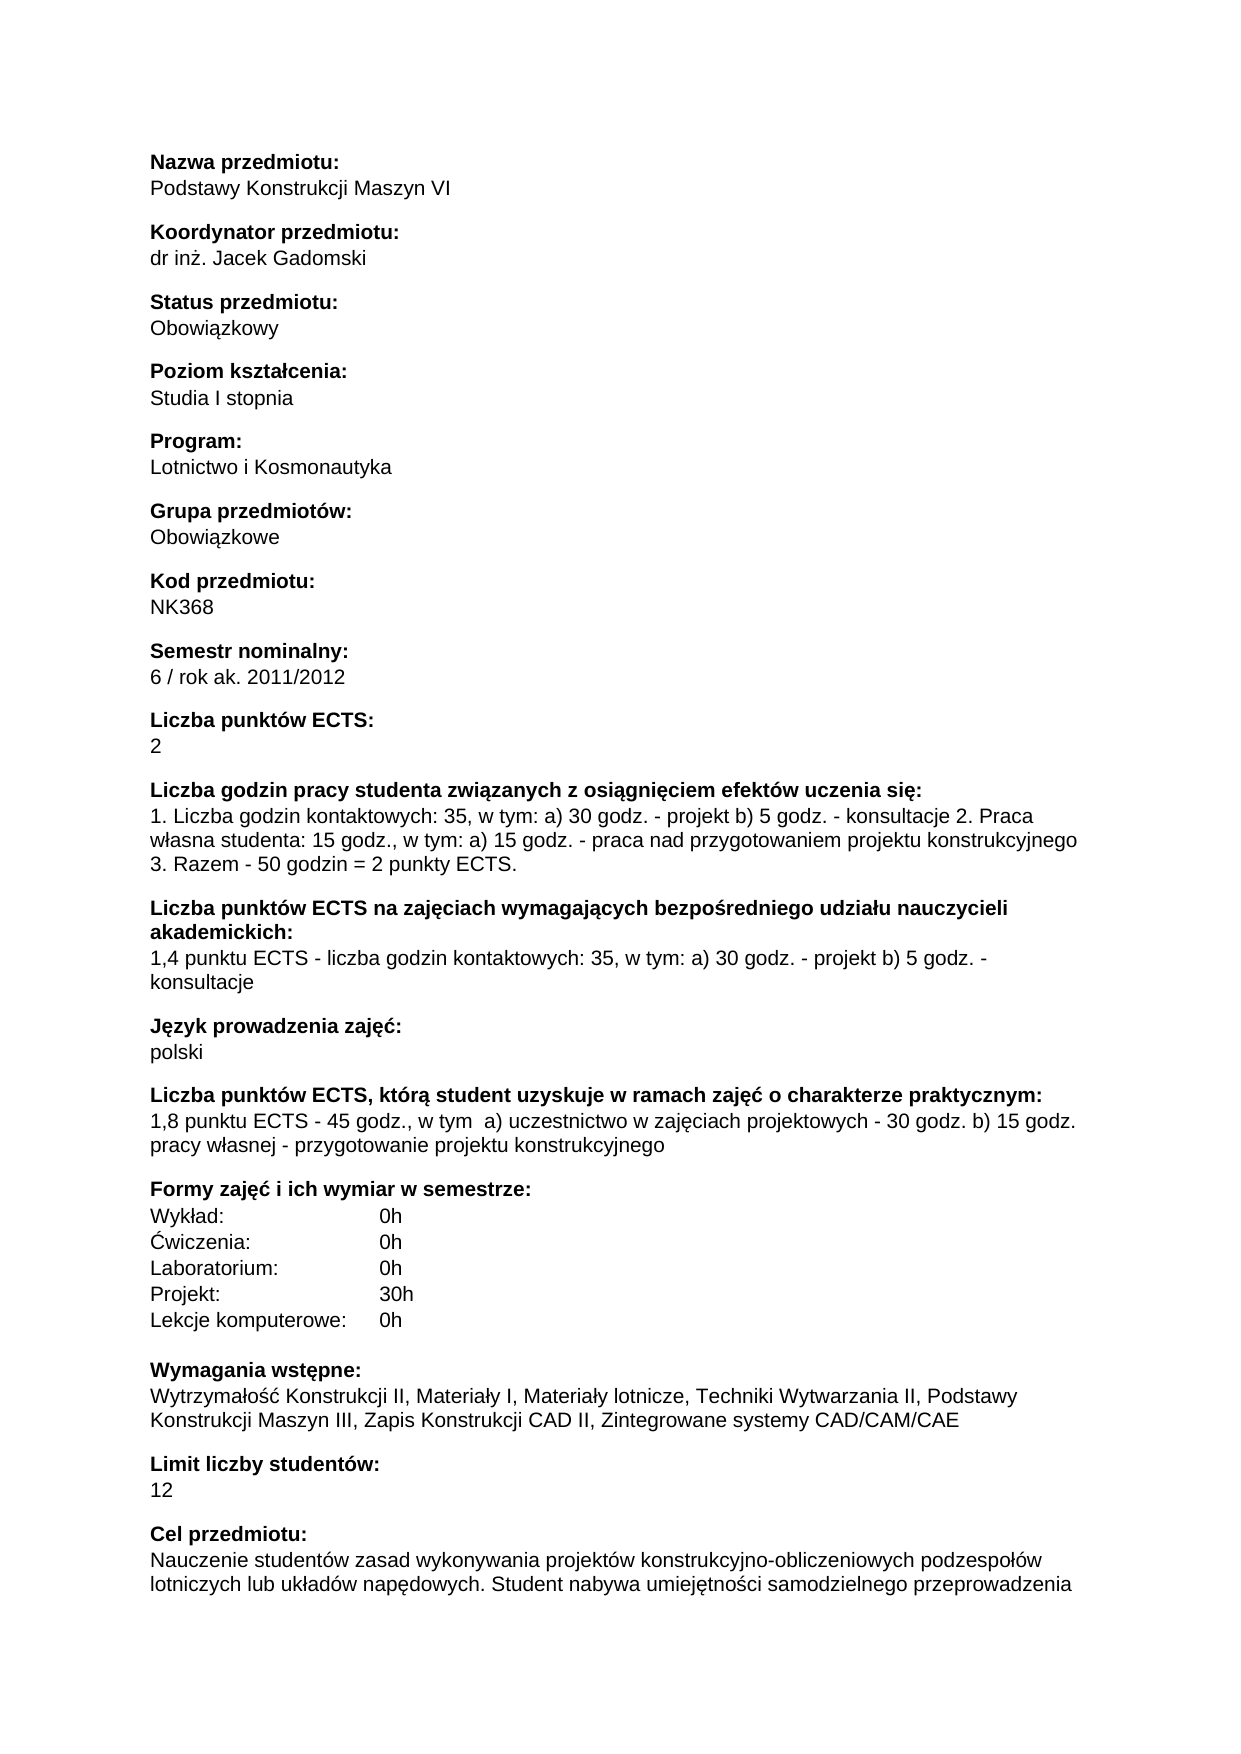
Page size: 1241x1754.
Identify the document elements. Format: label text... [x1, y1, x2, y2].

text Cel przedmiotu: [150, 1521, 1090, 1545]
table_cell Lekcje komputerowe: [140, 1308, 367, 1332]
table_cell 0h [369, 1228, 597, 1254]
text Status przedmiotu: [150, 289, 1090, 313]
text 6 / rok ak. 2011/2012 [150, 664, 1090, 688]
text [150, 1547, 1090, 1595]
text dr inż. Jacek Gadomski [150, 246, 1090, 270]
text Koordynator przedmiotu: [150, 220, 1090, 244]
table_cell 0h [369, 1306, 597, 1332]
table_cell Laboratorium: [140, 1256, 367, 1280]
text Obowiązkowe [150, 525, 1090, 549]
text Wymagania wstępne: [150, 1358, 1090, 1382]
text Liczba punktów ECTS, którą student uzyskuje w ramach zajęć o charakterze praktycznym: [150, 1083, 1090, 1107]
table_cell 0h [369, 1254, 597, 1280]
table_cell Ćwiczenia: [140, 1230, 367, 1254]
text Wytrzymałość Konstrukcji II, Materiały I, Materiały lotnicze, Techniki Wytwarzania II, Podstawy Konstrukcji Maszyn III, Zapis Konstrukcji CAD II, Zintegrowane systemy CAD/CAM/CAE [150, 1384, 1090, 1432]
text Nazwa przedmiotu: [150, 150, 1090, 174]
text Liczba punktów ECTS na zajęciach wymagających bezpośredniego udziału nauczycieli akademickich: [150, 896, 1090, 944]
text Poziom kształcenia: [150, 359, 1090, 383]
text Studia I stopnia [150, 385, 1090, 409]
table_cell Projekt: [140, 1282, 367, 1306]
text Formy zajęć i ich wymiar w semestrze: [150, 1177, 1090, 1201]
text Lotnictwo i Kosmonautyka [150, 455, 1090, 479]
table_header Wykład: [140, 1204, 367, 1228]
text 1. Liczba godzin kontaktowych: 35, w tym: a) 30 godz. - projekt b) 5 godz. - konsultacje 2. Praca własna studenta: 15 godz., w tym: a) 15 godz. - praca nad przygotowaniem projektu konstrukcyjnego 3. Razem - 50 godzin = 2 punkty ECTS. [150, 804, 1090, 876]
text Liczba punktów ECTS: [150, 708, 1090, 732]
text 1,4 punktu ECTS - liczba godzin kontaktowych: 35, w tym: a) 30 godz. - projekt b) 5 godz. - konsultacje [150, 946, 1090, 994]
text NK368 [150, 595, 1090, 619]
text Obowiązkowy [150, 316, 1090, 339]
text 12 [150, 1478, 1090, 1502]
text Liczba godzin pracy studenta związanych z osiągnięciem efektów uczenia się: [150, 778, 1090, 802]
text Semestr nominalny: [150, 638, 1090, 662]
text polski [150, 1039, 1090, 1063]
text Kod przedmiotu: [150, 569, 1090, 593]
text Grupa przedmiotów: [150, 499, 1090, 523]
text 2 [150, 734, 1090, 758]
text Język prowadzenia zajęć: [150, 1013, 1090, 1037]
text Limit liczby studentów: [150, 1452, 1090, 1476]
text Podstawy Konstrukcji Maszyn VI [150, 176, 1090, 200]
table_cell 30h [369, 1280, 597, 1306]
text Program: [150, 429, 1090, 453]
table_header 0h [369, 1204, 597, 1228]
text 1,8 punktu ECTS - 45 godz., w tym a) uczestnictwo w zajęciach projektowych - 30 godz. b) 15 godz. pracy własnej - przygotowanie projektu konstrukcyjnego [150, 1109, 1090, 1157]
